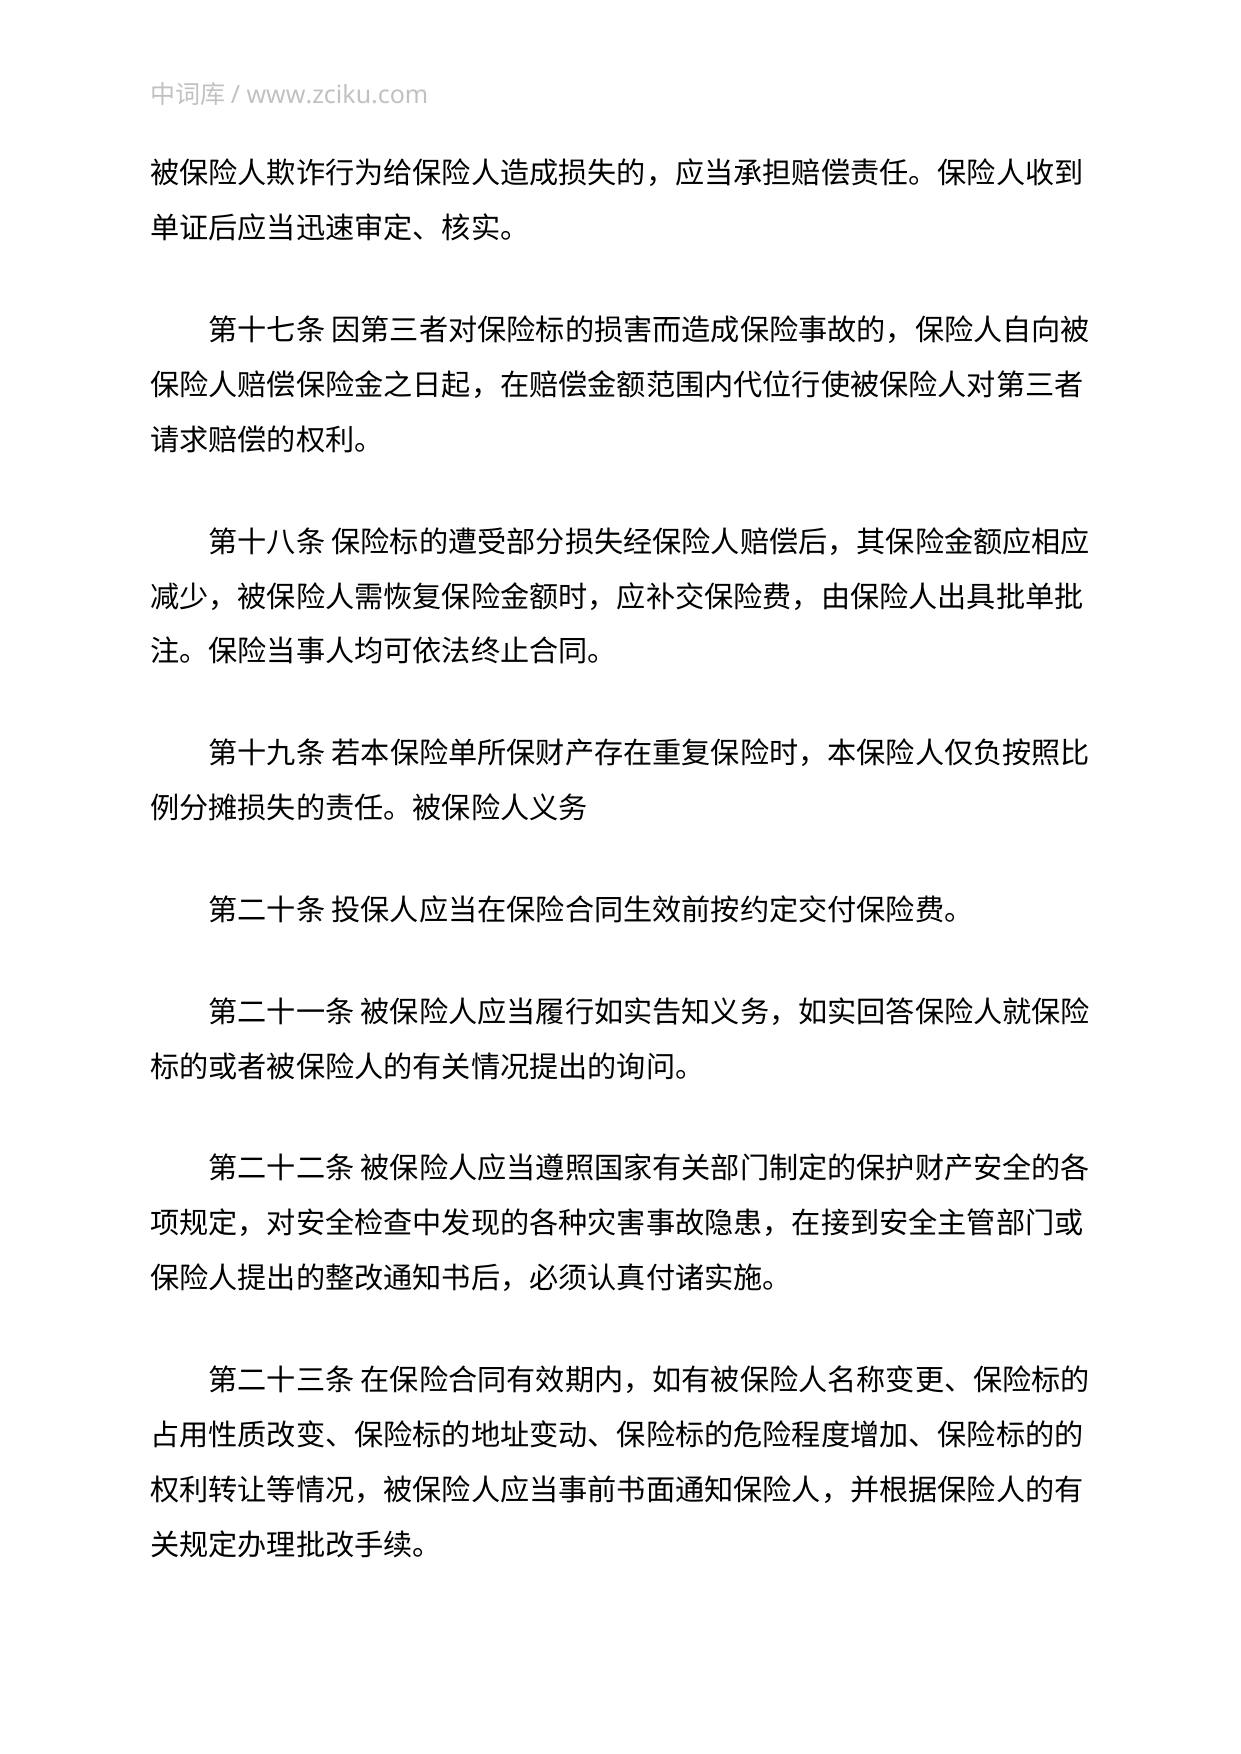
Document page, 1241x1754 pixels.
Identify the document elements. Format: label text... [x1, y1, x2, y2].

text 第二十条 投保人应当在保险合同生效前按约定交付保险费。 [150, 886, 1090, 929]
text 第十九条 若本保险单所保财产存在重复保险时，本保险人仅负按照比例分摊损失的责任。被保险人义务 [150, 730, 1090, 827]
text 第二十三条 在保险合同有效期内，如有被保险人名称变更、保险标的占用性质改变、保险标的地址变动、保险标的危险程度增加、保险标的的权利转让等情况，被保险人应当事前书面通知保险人，并根据保险人的有关规定办理批改手续。 [150, 1356, 1090, 1563]
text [150, 150, 1090, 247]
text 第二十一条 被保险人应当履行如实告知义务，如实回答保险人就保险标的或者被保险人的有关情况提出的询问。 [150, 988, 1090, 1085]
text 第十七条 因第三者对保险标的损害而造成保险事故的，保险人自向被保险人赔偿保险金之日起，在赔偿金额范围内代位行使被保险人对第三者请求赔偿的权利。 [150, 307, 1090, 459]
text 第二十二条 被保险人应当遵照国家有关部门制定的保护财产安全的各项规定，对安全检查中发现的各种灾害事故隐患，在接到安全主管部门或保险人提出的整改通知书后，必须认真付诸实施。 [150, 1145, 1090, 1297]
text 第十八条 保险标的遭受部分损失经保险人赔偿后，其保险金额应相应减少，被保险人需恢复保险金额时，应补交保险费，由保险人出具批单批注。保险当事人均可依法终止合同。 [150, 518, 1090, 670]
